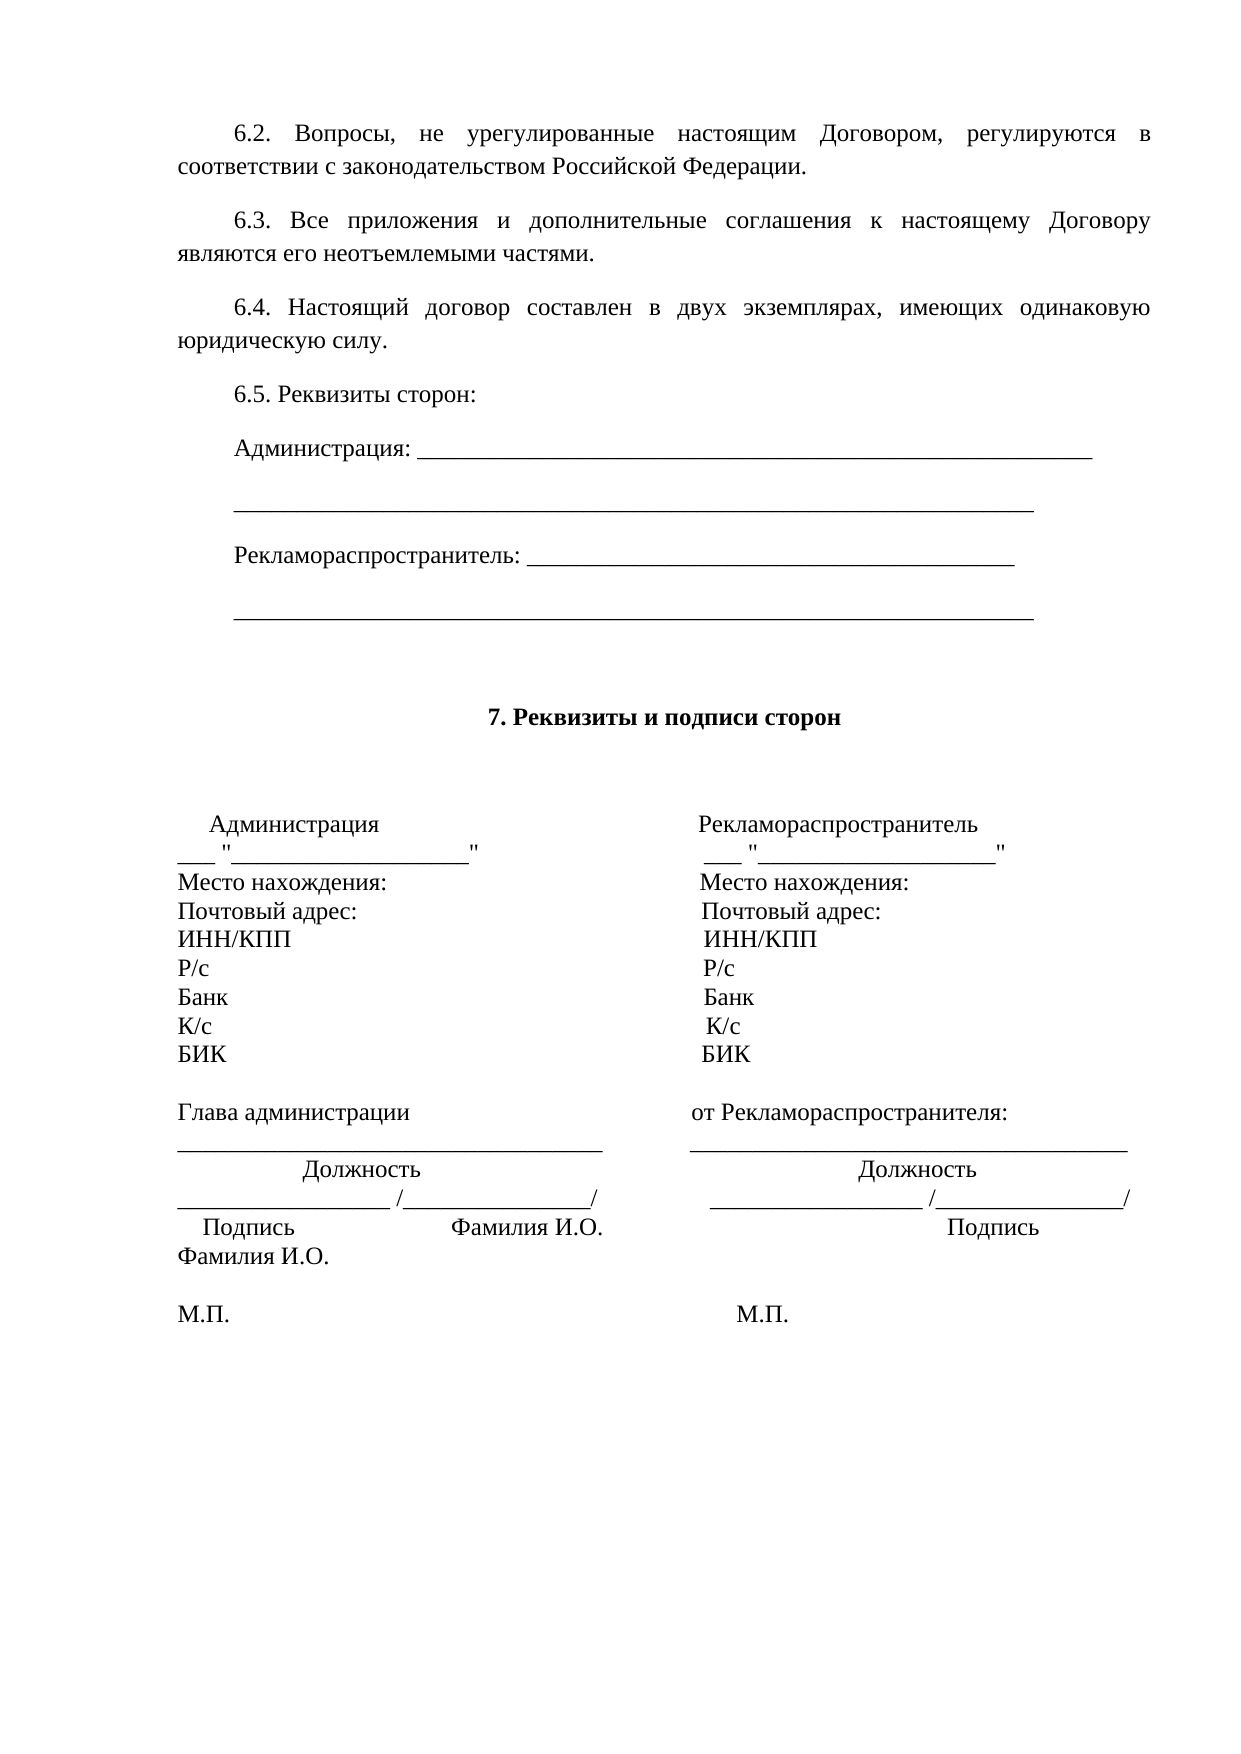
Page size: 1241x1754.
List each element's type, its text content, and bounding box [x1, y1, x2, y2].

text ________________________________________________________________ [177, 594, 1152, 623]
text ___ "___________________" ___ "___________________" [177, 838, 1152, 867]
text Должность Должность [177, 1154, 1152, 1183]
text К/с К/с [177, 1011, 1152, 1039]
text 6.2. Вопросы, не урегулированные настоящим Договором, регулируются в соответствии с законодательством Российской Федерации. [177, 118, 1152, 180]
text БИК БИК [177, 1039, 1152, 1068]
text Администрация: ______________________________________________________ [177, 433, 1152, 461]
text Р/с Р/с [177, 953, 1152, 982]
text 6.4. Настоящий договор составлен в двух экземплярах, имеющих одинаковую юридическую силу. [177, 292, 1152, 354]
text _________________ /_______________/ _________________ /_______________/ [177, 1183, 1152, 1212]
text 6.3. Все приложения и дополнительные соглашения к настоящему Договору являются его неотъемлемыми частями. [177, 205, 1152, 267]
text Место нахождения: Место нахождения: [177, 867, 1152, 896]
text __________________________________ ___________________________________ [177, 1126, 1152, 1154]
text 6.5. Реквизиты сторон: [177, 379, 1152, 407]
text Подпись Фамилия И.О. Подпись Фамилия И.О. [177, 1212, 1152, 1269]
text 7. Реквизиты и подписи сторон [177, 702, 1152, 731]
text ИНН/КПП ИНН/КПП [177, 924, 1152, 953]
text Банк Банк [177, 982, 1152, 1011]
text Администрация Рекламораспространитель [177, 809, 1152, 838]
text М.П. М.П. [177, 1299, 1152, 1327]
text Глава администрации от Рекламораспространителя: [177, 1097, 1152, 1126]
text Почтовый адрес: Почтовый адрес: [177, 896, 1152, 924]
text ________________________________________________________________ [177, 486, 1152, 515]
text Рекламораспространитель: _______________________________________ [177, 540, 1152, 569]
